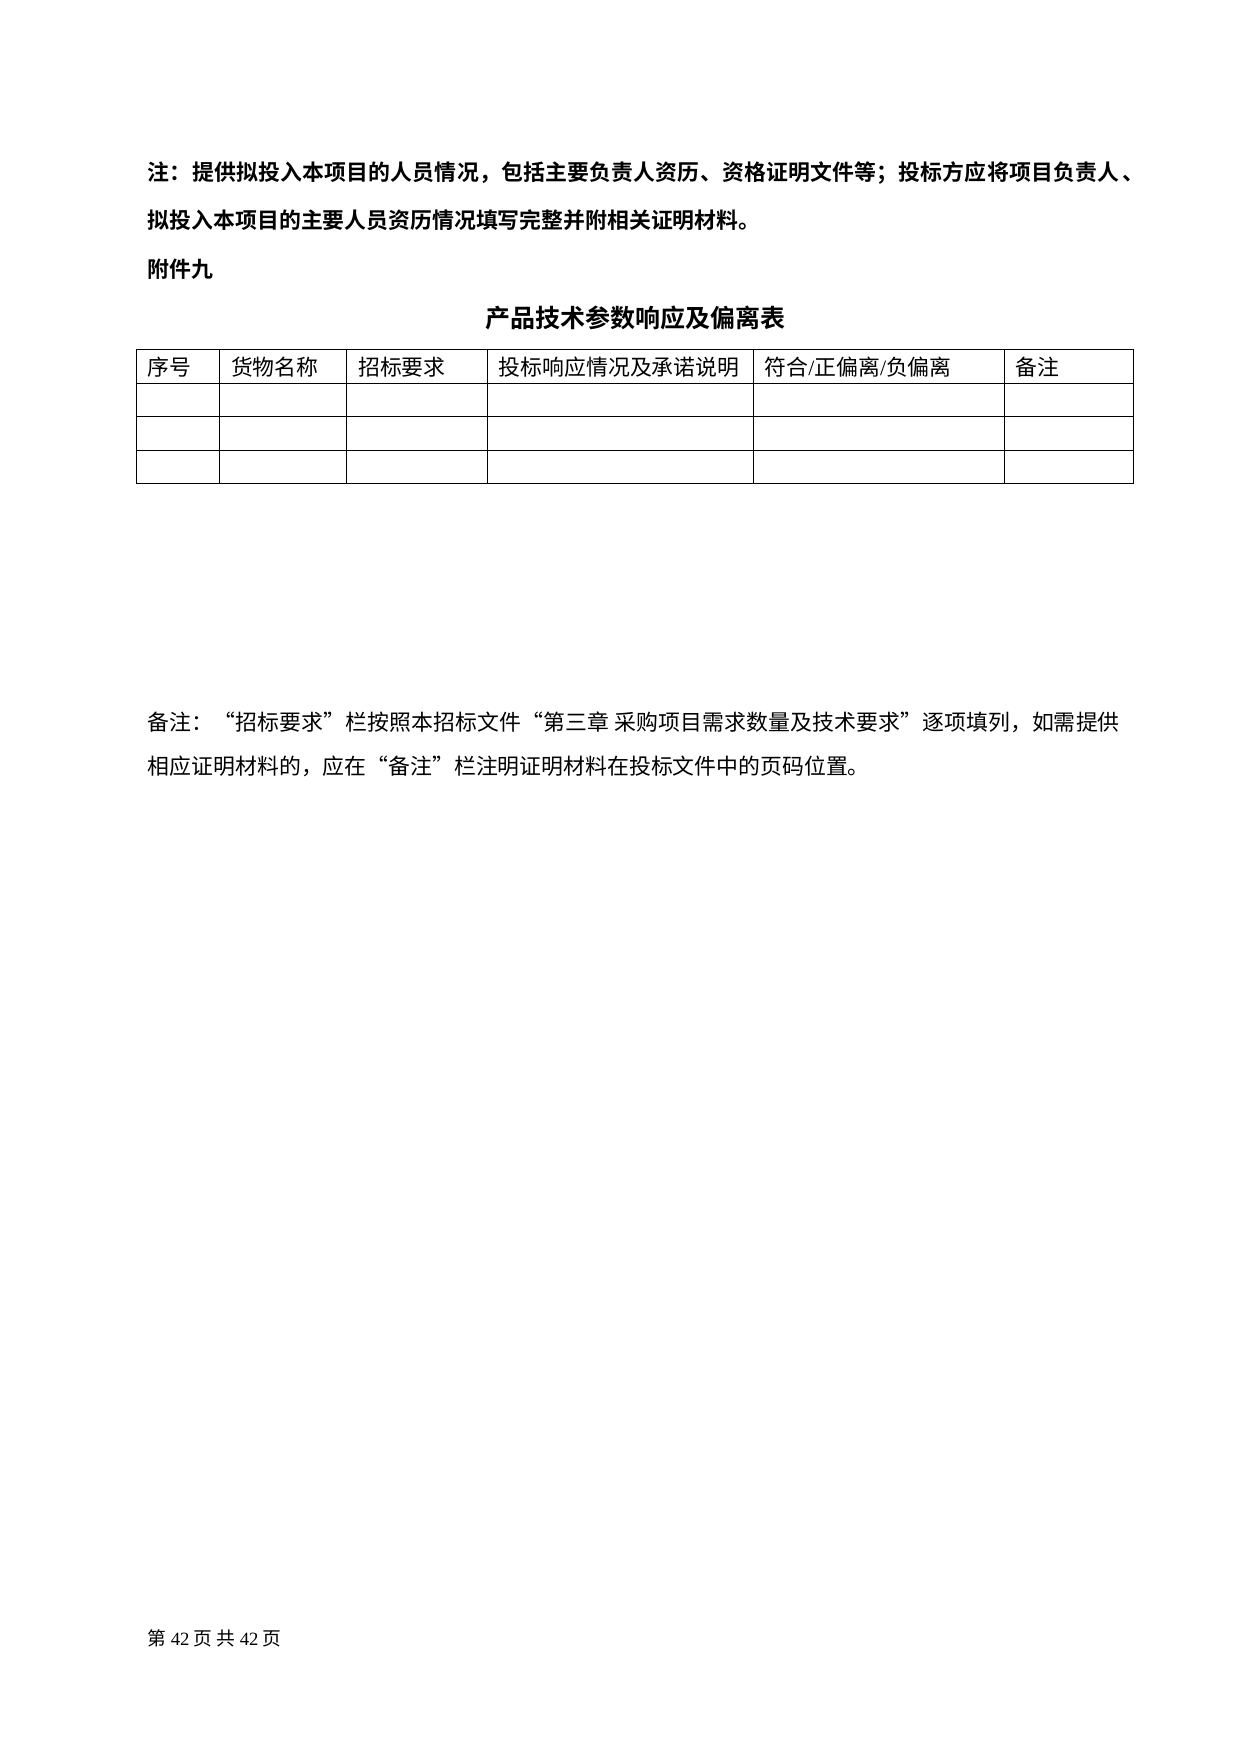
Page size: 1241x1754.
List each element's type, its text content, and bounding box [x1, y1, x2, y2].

table_cell [137, 384, 219, 416]
table_header 投标响应情况及承诺说明 [488, 350, 753, 382]
table_header 备注 [1005, 350, 1133, 382]
table_header 招标要求 [347, 350, 487, 382]
text 备注：“招标要求”栏按照本招标文件“第三章 采购项目需求数量及技术要求”逐项填列，如需提供相应证明材料的，应在“备注”栏注明证明材料在投标文件中的页码位置。 [148, 695, 1122, 783]
table_cell [137, 451, 219, 483]
table_cell [1005, 451, 1133, 483]
table_cell [137, 417, 219, 449]
table_cell [754, 451, 1004, 483]
table_cell [220, 417, 346, 449]
table_cell [1005, 384, 1133, 416]
table_cell [488, 384, 753, 416]
table_cell [488, 417, 753, 449]
table_header 符合/正偏离/负偏离 [754, 350, 1004, 382]
table_cell [754, 417, 1004, 449]
table_cell [347, 451, 487, 483]
table_cell [1005, 417, 1133, 449]
table_cell [220, 384, 346, 416]
table_cell [347, 384, 487, 416]
table_cell [347, 417, 487, 449]
text 附件九 [148, 251, 1122, 284]
table_header 货物名称 [220, 350, 346, 382]
table_header 序号 [137, 350, 219, 382]
table_cell [220, 451, 346, 483]
text 产品技术参数响应及偏离表 [148, 284, 1122, 349]
table_cell [754, 384, 1004, 416]
table_cell [488, 451, 753, 483]
text 注：提供拟投入本项目的人员情况，包括主要负责人资历、资格证明文件等；投标方应将项目负责人、拟投入本项目的主要人员资历情况填写完整并附相关证明材料。 [148, 154, 1122, 236]
